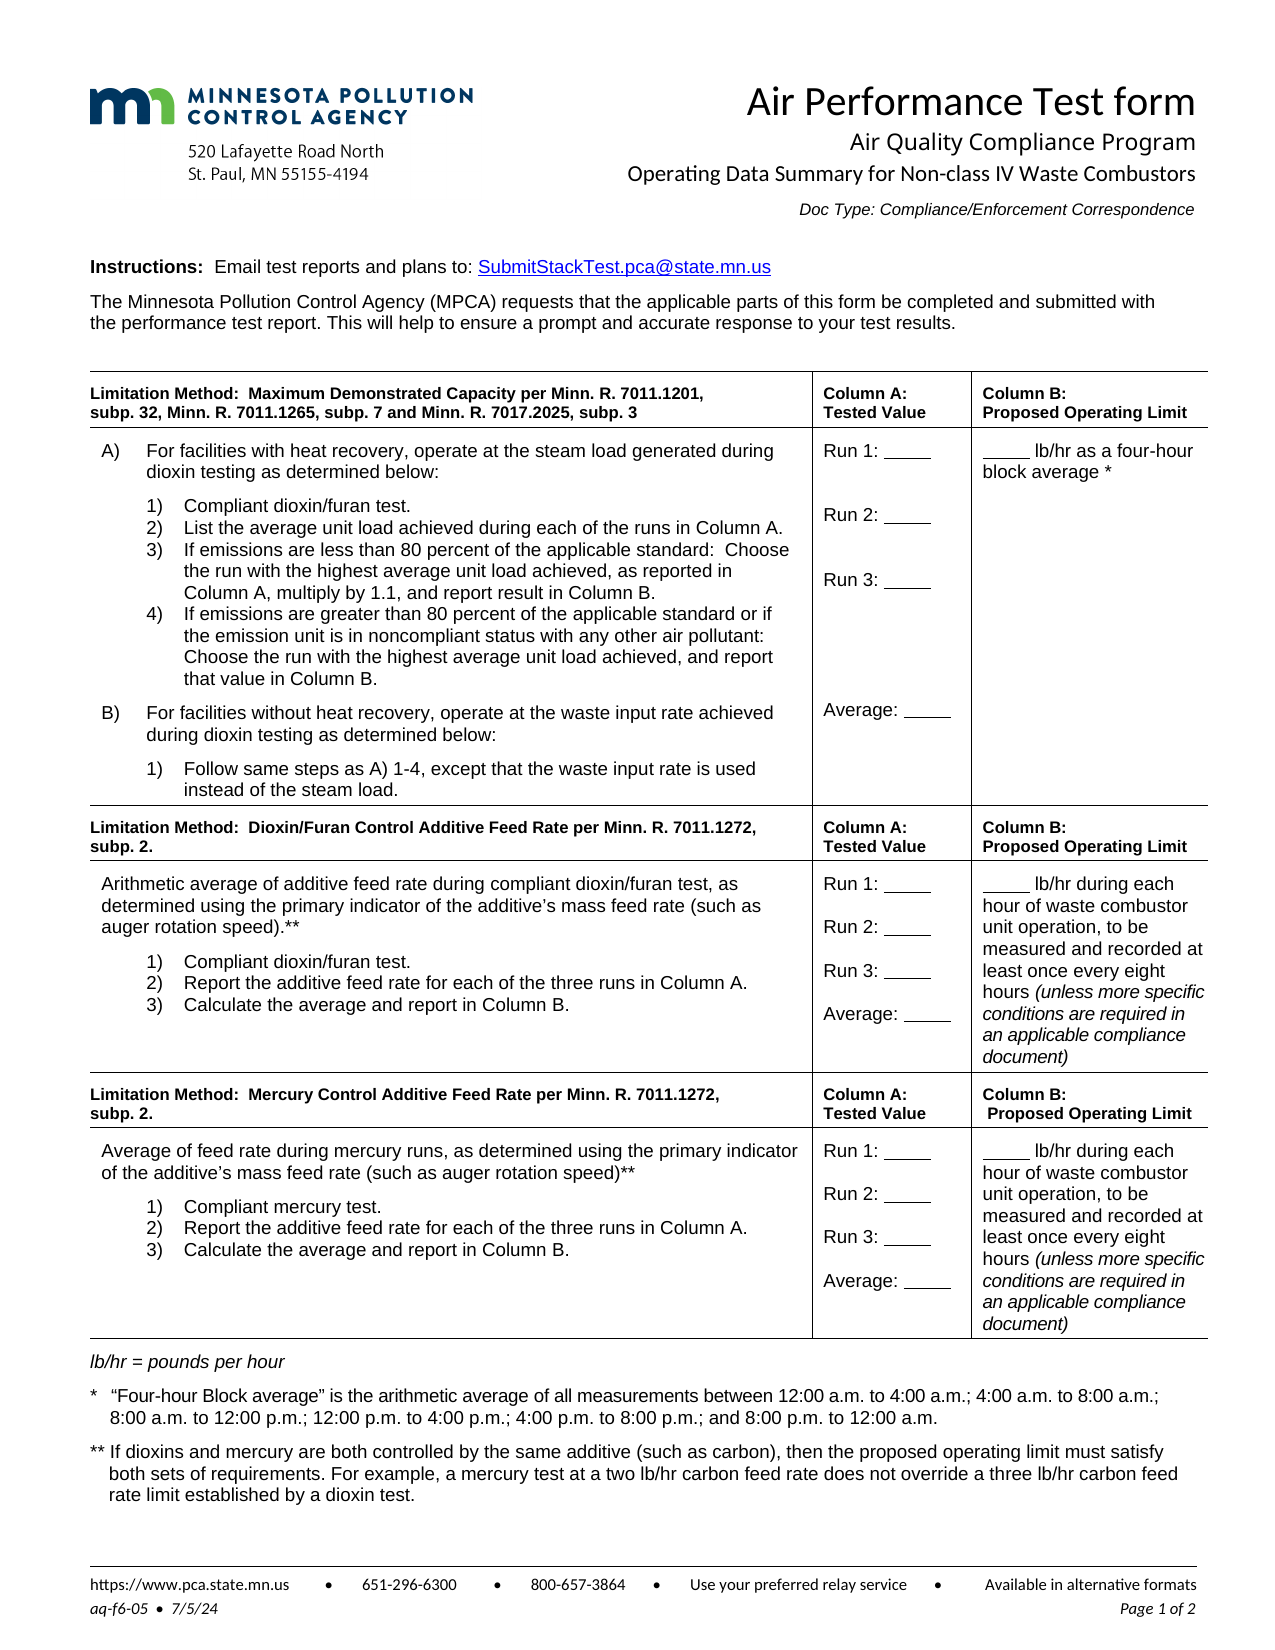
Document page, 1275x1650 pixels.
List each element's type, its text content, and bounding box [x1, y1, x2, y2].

subtitle Instructions: Email test reports and plans to: SubmitStackTest.pca@state.mn.us [90, 256, 1185, 278]
table_cell Column A: Tested Value [813, 1073, 971, 1127]
table_cell Run 1: Run 2: Run 3: Average: [813, 861, 971, 1071]
table_header [90, 75, 504, 219]
table_cell Limitation Method: Dioxin/Furan Control Additive Feed Rate per R. 7011.1272, subp. 2. [90, 806, 812, 860]
table_header Column B: Proposed Operating Limit [972, 372, 1207, 427]
table_cell Column B: Proposed Operating Limit [972, 806, 1207, 860]
subtitle lb/hr = pounds per hour [90, 1351, 1185, 1373]
table_cell Limitation Method: Mercury Control Additive Feed Rate per R. 7011.1272, subp. 2. [90, 1073, 812, 1127]
subtitle ** If dioxins and mercury are both controlled by the same additive (such as carbon), then the proposed operating limit must satisfy both sets of requirements. For example, a mercury test at a two lb/hr carbon feed rate does not override a three lb/hr carbon feed rate limit established by a dioxin test. [90, 1441, 1185, 1506]
table_cell Run 1: Run 2: Run 3: Average: [813, 1128, 971, 1338]
text * “Four-hour Block average” is the arithmetic average of all measurements between 12:00 a.m. to 4:00 a.m.; 4:00 a.m. to 8:00 a.m.; 8:00 a.m. to 12:00 p.m.; 12:00 p.m. to 4:00 p.m.; 4:00 p.m. to 8:00 p.m.; and 8:00 p.m. to 12:00 a.m. [90, 1385, 1185, 1428]
picture [90, 87, 482, 200]
table_header Column A: Tested Value [813, 372, 971, 427]
table_cell lb/hr as a four-hour block average * [972, 428, 1207, 805]
table_cell Run 1: Run 2: Run 3: Average: [813, 428, 971, 805]
table_header Limitation Method: Maximum Demonstrated Capacity per Minn. R. 7011.1201, subp. 32, R. 7011.1265, subp. 7 and R. 7017.2025, subp. 3 [90, 372, 812, 427]
table_cell Column A: Tested Value [813, 806, 971, 860]
table_cell Column B: Proposed Operating Limit [972, 1073, 1207, 1127]
table_cell Average of feed rate during mercury runs, as determined using the primary indicator of the additive’s mass feed rate (such as auger rotation speed)** 1) Compliant mercury test. 2) Report the additive feed rate for each of the three runs in Column A. 3) Calculate the average and report in Column B. [90, 1128, 812, 1338]
table_header Air Performance Test form Air Quality Compliance Program Operating Data Summary for Non-class IV Waste Combustors Doc Type: Compliance/Enforcement Correspondence [504, 75, 1207, 219]
table_cell A) For facilities with heat recovery, operate at the steam load generated during dioxin testing as determined below: Compliant dioxin/furan test. List the average unit load achieved during each of the runs in Column A. If emissions are less than 80 percent of the applicable standard: Choose the run with the highest average unit load achieved, as reported in Column A, multiply by 1.1, and report result in Column B. If emissions are greater than 80 percent of the applicable standard or if the emission unit is in noncompliant status with any other air pollutant: Choose the run with the highest average unit load achieved, and report that value in Column B. B) For facilities without heat recovery, operate at the waste input rate achieved during dioxin testing as determined below: Follow same steps as A) 1-4, except that the waste input rate is used instead of the steam load. [90, 428, 812, 805]
subtitle The Minnesota Pollution Control Agency (MPCA) requests that the applicable parts of this form be completed and submitted with the performance test report. This will help to ensure a prompt and accurate response to your test results. [90, 290, 1185, 333]
table_cell Arithmetic average of additive feed rate during compliant dioxin/furan test, as determined using the primary indicator of the additive’s mass feed rate (such as auger rotation speed).** 1) Compliant dioxin/furan test. 2) Report the additive feed rate for each of the three runs in Column A. 3) Calculate the average and report in Column B. [90, 861, 812, 1071]
